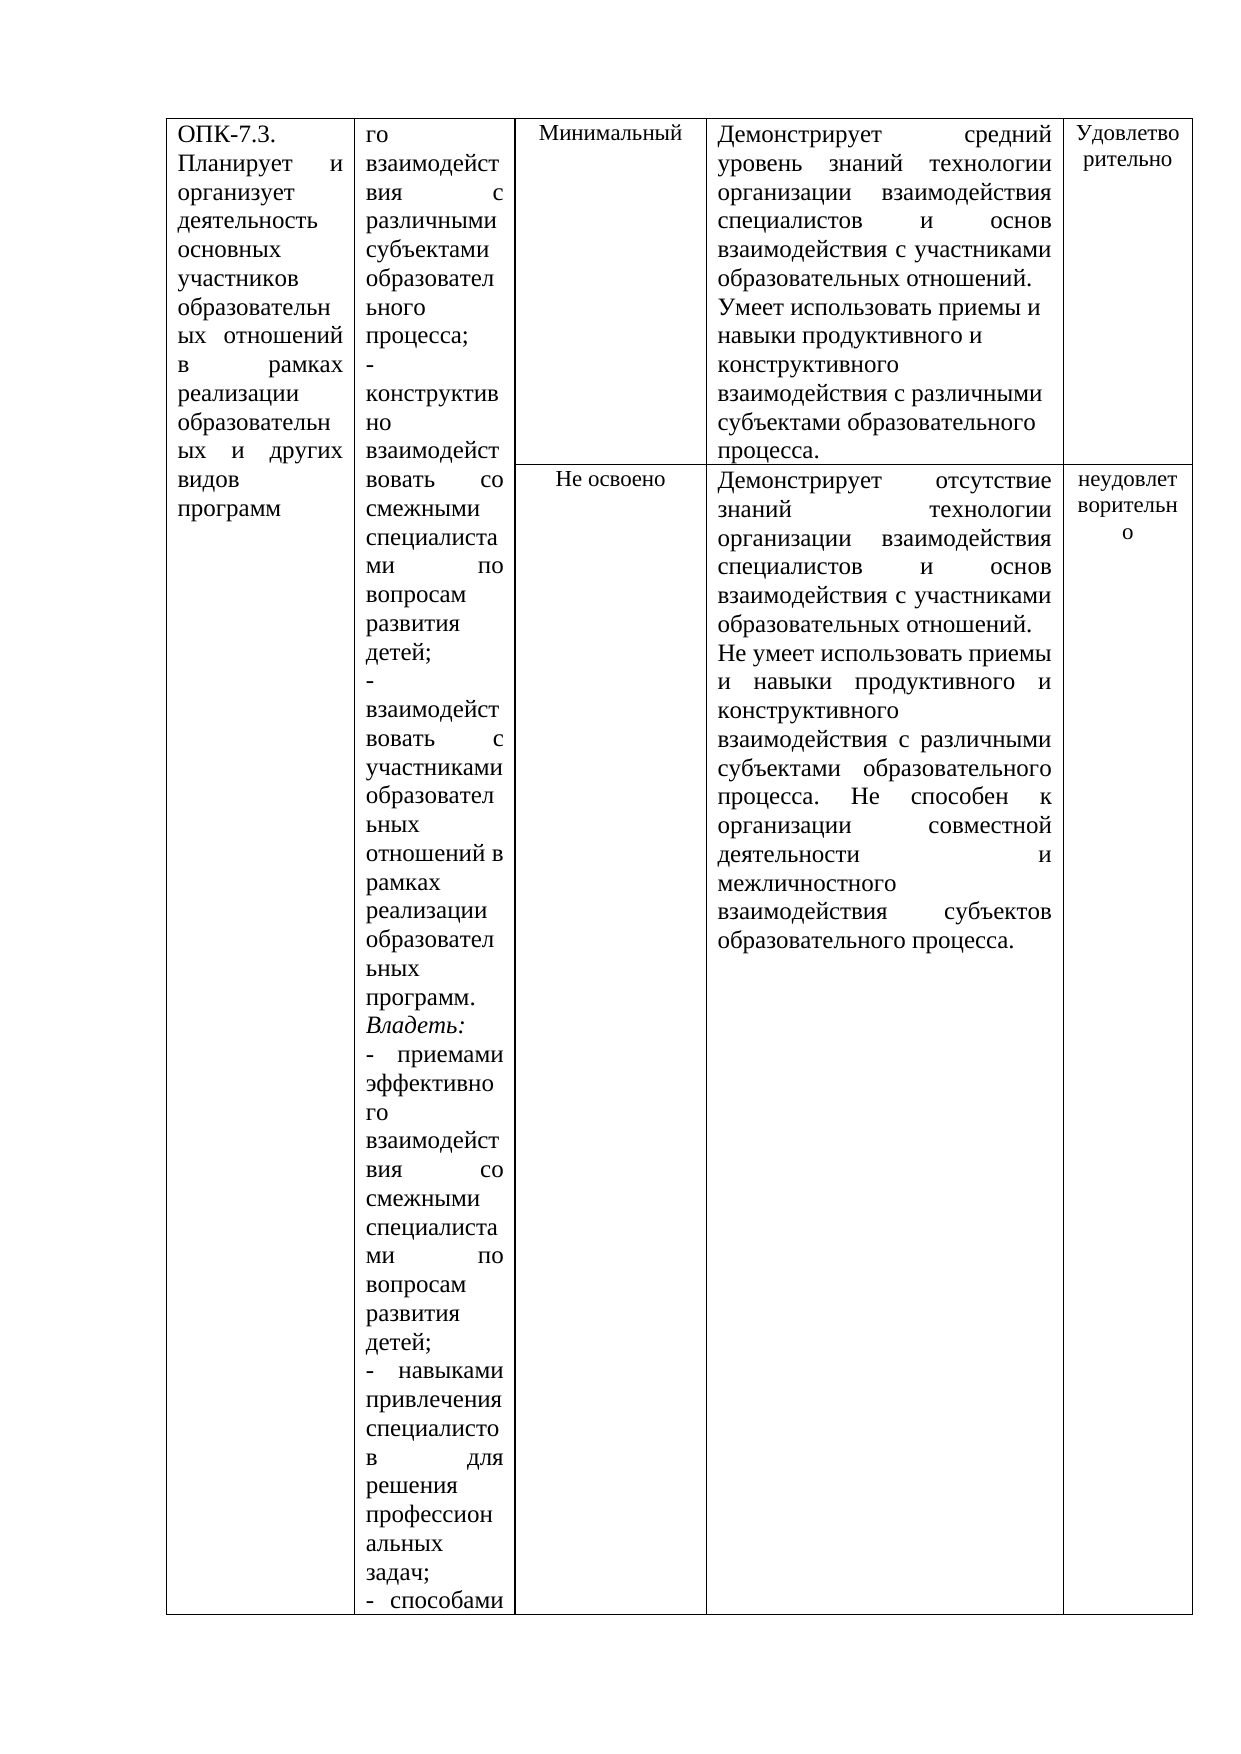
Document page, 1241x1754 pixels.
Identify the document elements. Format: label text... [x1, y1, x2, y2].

table_cell Удовлетворительно [1064, 119, 1192, 464]
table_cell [707, 465, 1063, 1614]
table_cell неудовлетворительно [1064, 465, 1192, 1614]
table_cell Демонстрирует средний уровень знаний технологии организации взаимодействия специалистов и основ взаимодействия с участниками образовательных отношений. Умеет использовать приемы и навыки продуктивного и конструктивного взаимодействия с различными субъектами образовательного процесса. [707, 119, 1063, 464]
table_cell Минимальный [516, 119, 706, 464]
table_cell Не освоено [516, 465, 706, 1614]
